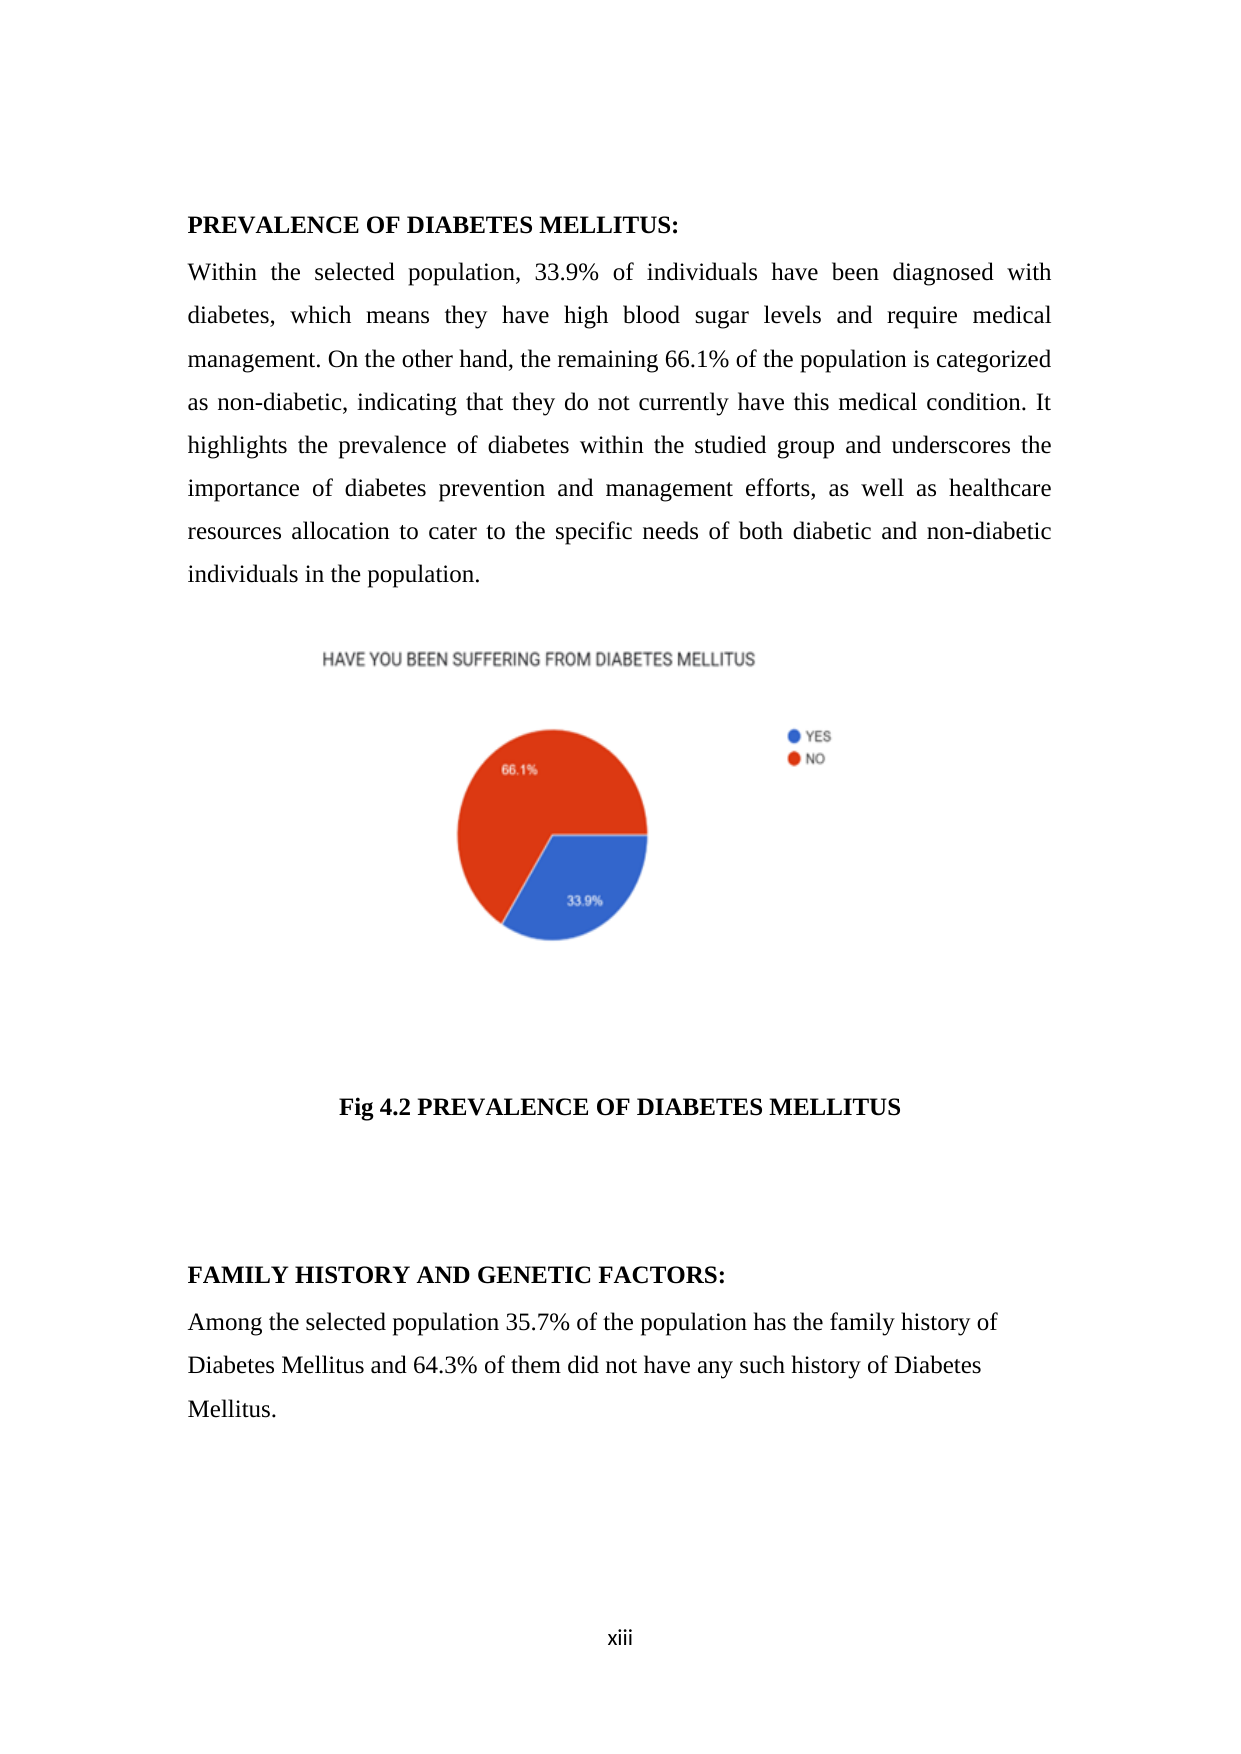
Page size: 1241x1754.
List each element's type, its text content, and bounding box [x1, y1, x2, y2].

text PREVALENCE OF DIABETES MELLITUS: [187, 210, 1053, 238]
text Within the selected population, 33.9% of individuals have been diagnosed with diabetes, which means they have high blood sugar levels and require medical management. On the other hand, the remaining 66.1% of the population is categorized as non-diabetic, indicating that they do not currently have this medical condition. It highlights the prevalence of diabetes within the studied group and underscores the importance of diabetes prevention and management efforts, as well as healthcare resources allocation to cater to the specific needs of both diabetic and non-diabetic individuals in the population. [187, 257, 1053, 588]
picture [304, 619, 936, 1062]
text Fig 4.2 PREVALENCE OF DIABETES MELLITUS [187, 1092, 1053, 1121]
text Among the selected population 35.7% of the population has the family history of Diabetes Mellitus and 64.3% of them did not have any such history of Diabetes Mellitus. [187, 1307, 1053, 1422]
text FAMILY HISTORY AND GENETIC FACTORS: [187, 1260, 1053, 1288]
